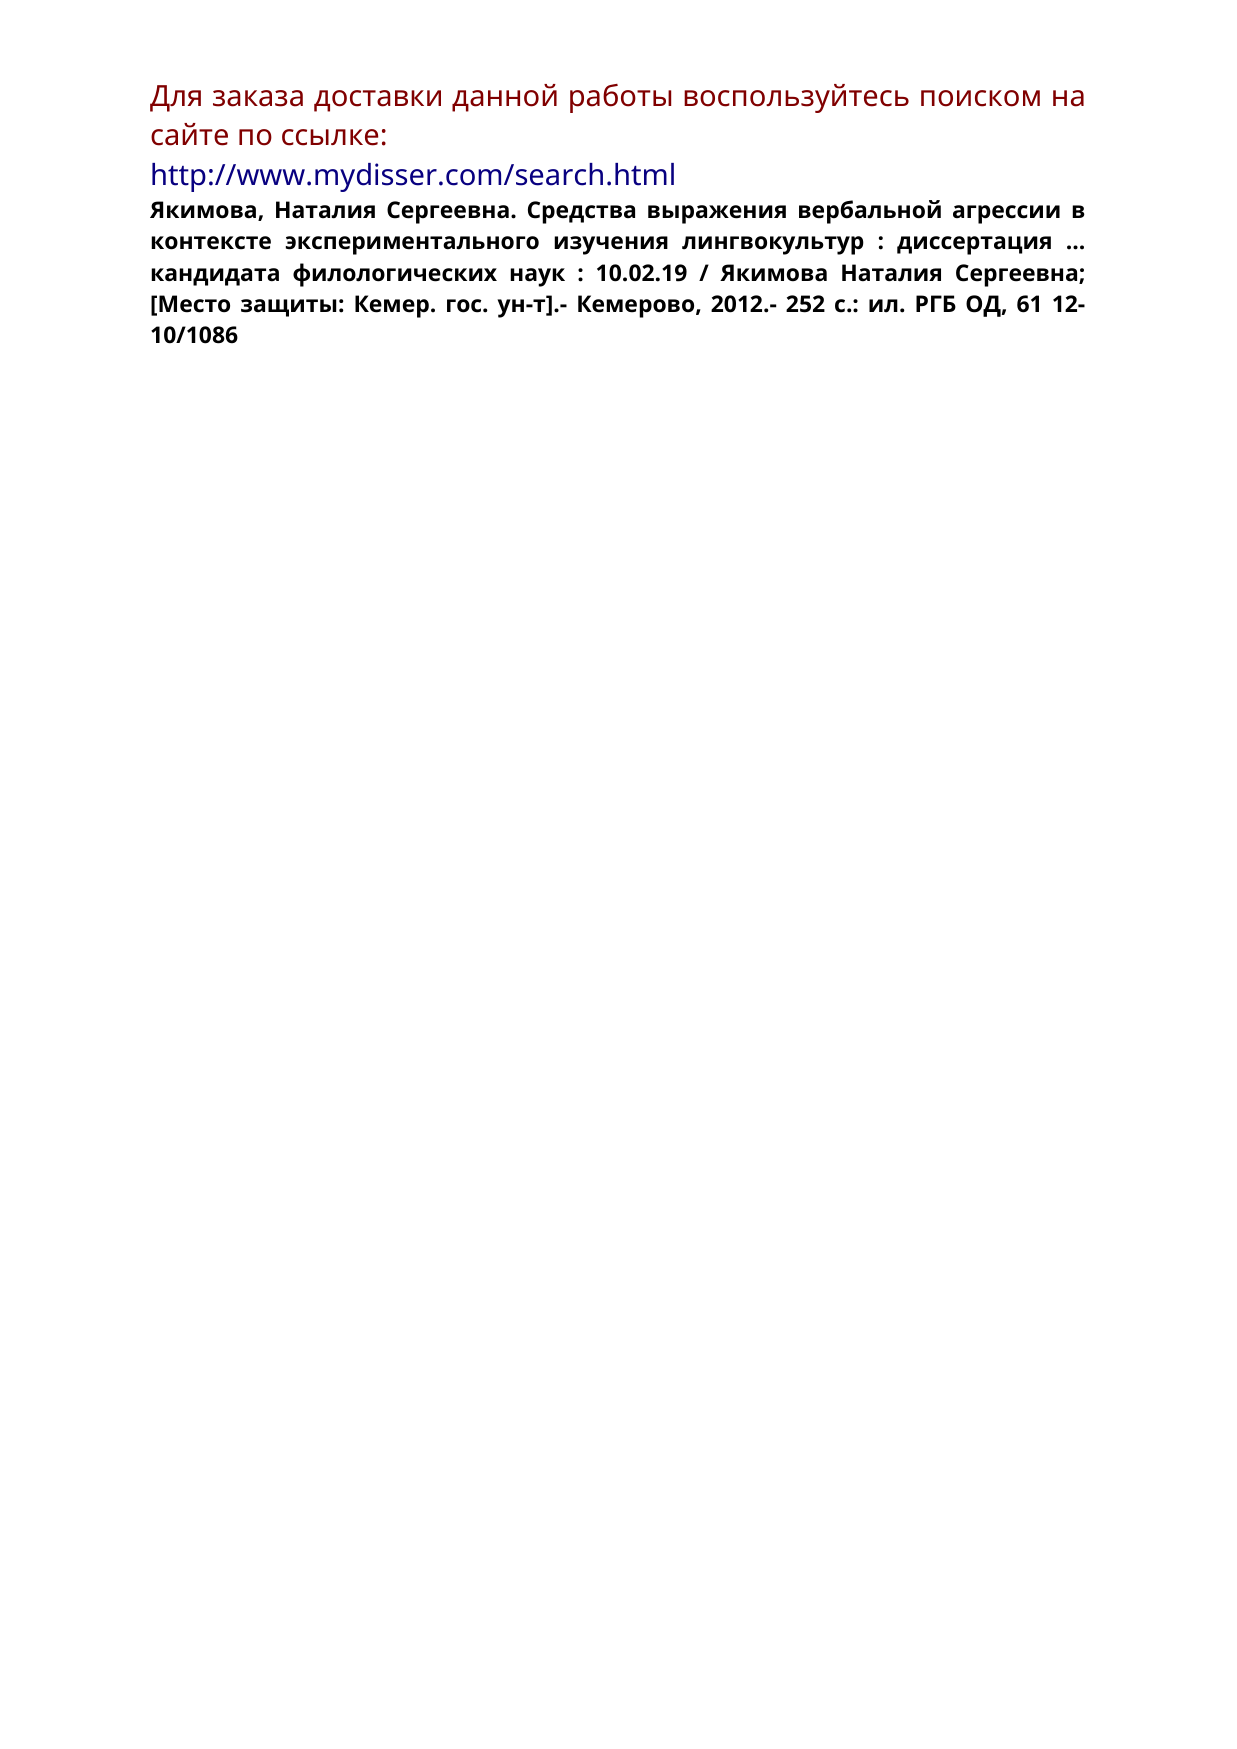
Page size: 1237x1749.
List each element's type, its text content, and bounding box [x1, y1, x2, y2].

text Якимова, Наталия Сергеевна. Средства выражения вербальной агрессии в контексте экспериментального изучения лингвокультур : диссертация ... кандидата филологических наук : 10.02.19 / Якимова Наталия Сергеевна; [Место защиты: Кемер. гос. ун-т].- Кемерово, 2012.- 252 с.: ил. РГБ ОД, 61 12-10/1086 [150, 194, 1086, 350]
